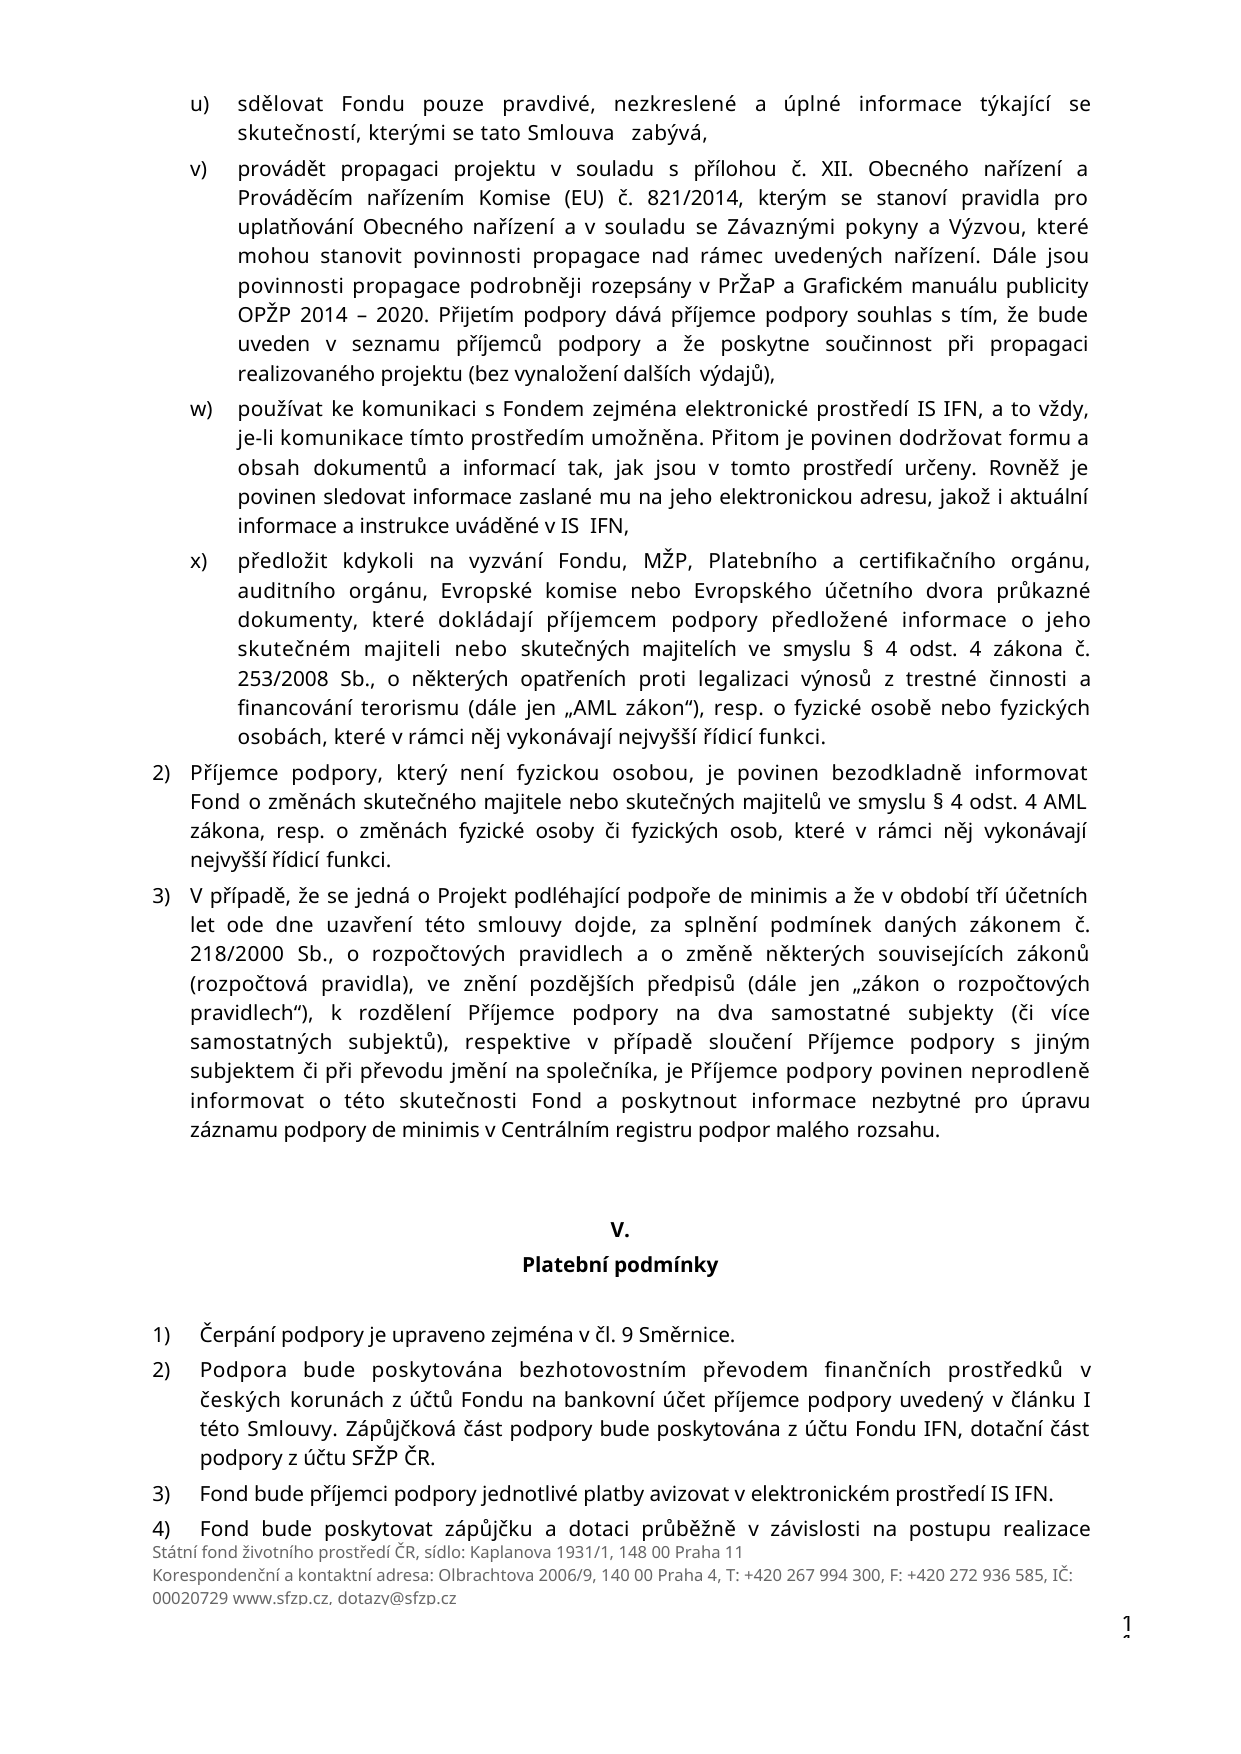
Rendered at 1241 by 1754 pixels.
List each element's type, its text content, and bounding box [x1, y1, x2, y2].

list V případě, že se jedná o Projekt podléhající podpoře de minimis a že v období tří účetních let ode dne uzavření této smlouvy dojde, za splnění podmínek daných zákonem č. 218/2000 Sb., o rozpočtových pravidlech a o změně některých souvisejících zákonů (rozpočtová pravidla), ve znění pozdějších předpisů (dále jen „zákon o rozpočtových pravidlech“), k rozdělení Příjemce podpory na dva samostatné subjekty (či více samostatných subjektů), respektive v případě sloučení Příjemce podpory s jiným subjektem či při převodu jmění na společníka, je Příjemce podpory povinen neprodleně informovat o této skutečnosti Fond a poskytnout informace nezbytné pro úpravu záznamu podpory de minimis v Centrálním registru podpor malého rozsahu. [152, 881, 1091, 1143]
list sdělovat Fondu pouze pravdivé, nezkreslené a úplné informace týkající se skutečností, kterými se tato Smlouva zabývá, [190, 89, 1091, 147]
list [152, 1514, 1091, 1543]
list provádět propagaci projektu v souladu s přílohou č. XII. Obecného nařízení a Prováděcím nařízením Komise (EU) č. 821/2014, kterým se stanoví pravidla pro uplatňování Obecného nařízení a v souladu se Závaznými pokyny a Výzvou, které mohou stanovit povinnosti propagace nad rámec uvedených nařízení. Dále jsou povinnosti propagace podrobněji rozepsány v PrŽaP a Grafickém manuálu publicity OPŽP 2014 – 2020. Přijetím podpory dává příjemce podpory souhlas s tím, že bude uveden v seznamu příjemců podpory a že poskytne součinnost při propagaci realizovaného projektu (bez vynaložení dalších výdajů), [190, 154, 1089, 387]
subtitle V. [202, 1215, 1038, 1243]
list Podpora bude poskytována bezhotovostním převodem finančních prostředků v českých korunách z účtů Fondu na bankovní účet příjemce podpory uvedený v článku I této Smlouvy. Zápůjčková část podpory bude poskytována z účtu Fondu IFN, dotační část podpory z účtu SFŽP ČR. [152, 1356, 1091, 1472]
list Čerpání podpory je upraveno zejména v čl. 9 Směrnice. [152, 1320, 1151, 1349]
list Příjemce podpory, který není fyzickou osobou, je povinen bezodkladně informovat Fond o změnách skutečného majitele nebo skutečných majitelů ve smyslu § 4 odst. 4 AML zákona, resp. o změnách fyzické osoby či fyzických osob, které v rámci něj vykonávají nejvyšší řídicí funkci. [152, 758, 1088, 874]
list Fond bude příjemci podpory jednotlivé platby avizovat v elektronickém prostředí IS IFN. [152, 1479, 1151, 1507]
text Platební podmínky [202, 1250, 1038, 1278]
list předložit kdykoli na vyzvání Fondu, MŽP, Platebního a certifikačního orgánu, auditního orgánu, Evropské komise nebo Evropského účetního dvora průkazné dokumenty, které dokládají příjemcem podpory předložené informace o jeho skutečném majiteli nebo skutečných majitelích ve smyslu § 4 odst. 4 zákona č. 253/2008 Sb., o některých opatřeních proti legalizaci výnosů z trestné činnosti a financování terorismu (dále jen „AML zákon“), resp. o fyzické osobě nebo fyzických osobách, které v rámci něj vykonávají nejvyšší řídicí funkci. [190, 547, 1091, 751]
list používat ke komunikaci s Fondem zejména elektronické prostředí IS IFN, a to vždy, je-li komunikace tímto prostředím umožněna. Přitom je povinen dodržovat formu a obsah dokumentů a informací tak, jak jsou v tomto prostředí určeny. Rovněž je povinen sledovat informace zaslané mu na jeho elektronickou adresu, jakož i aktuální informace a instrukce uváděné v IS IFN, [190, 394, 1089, 539]
